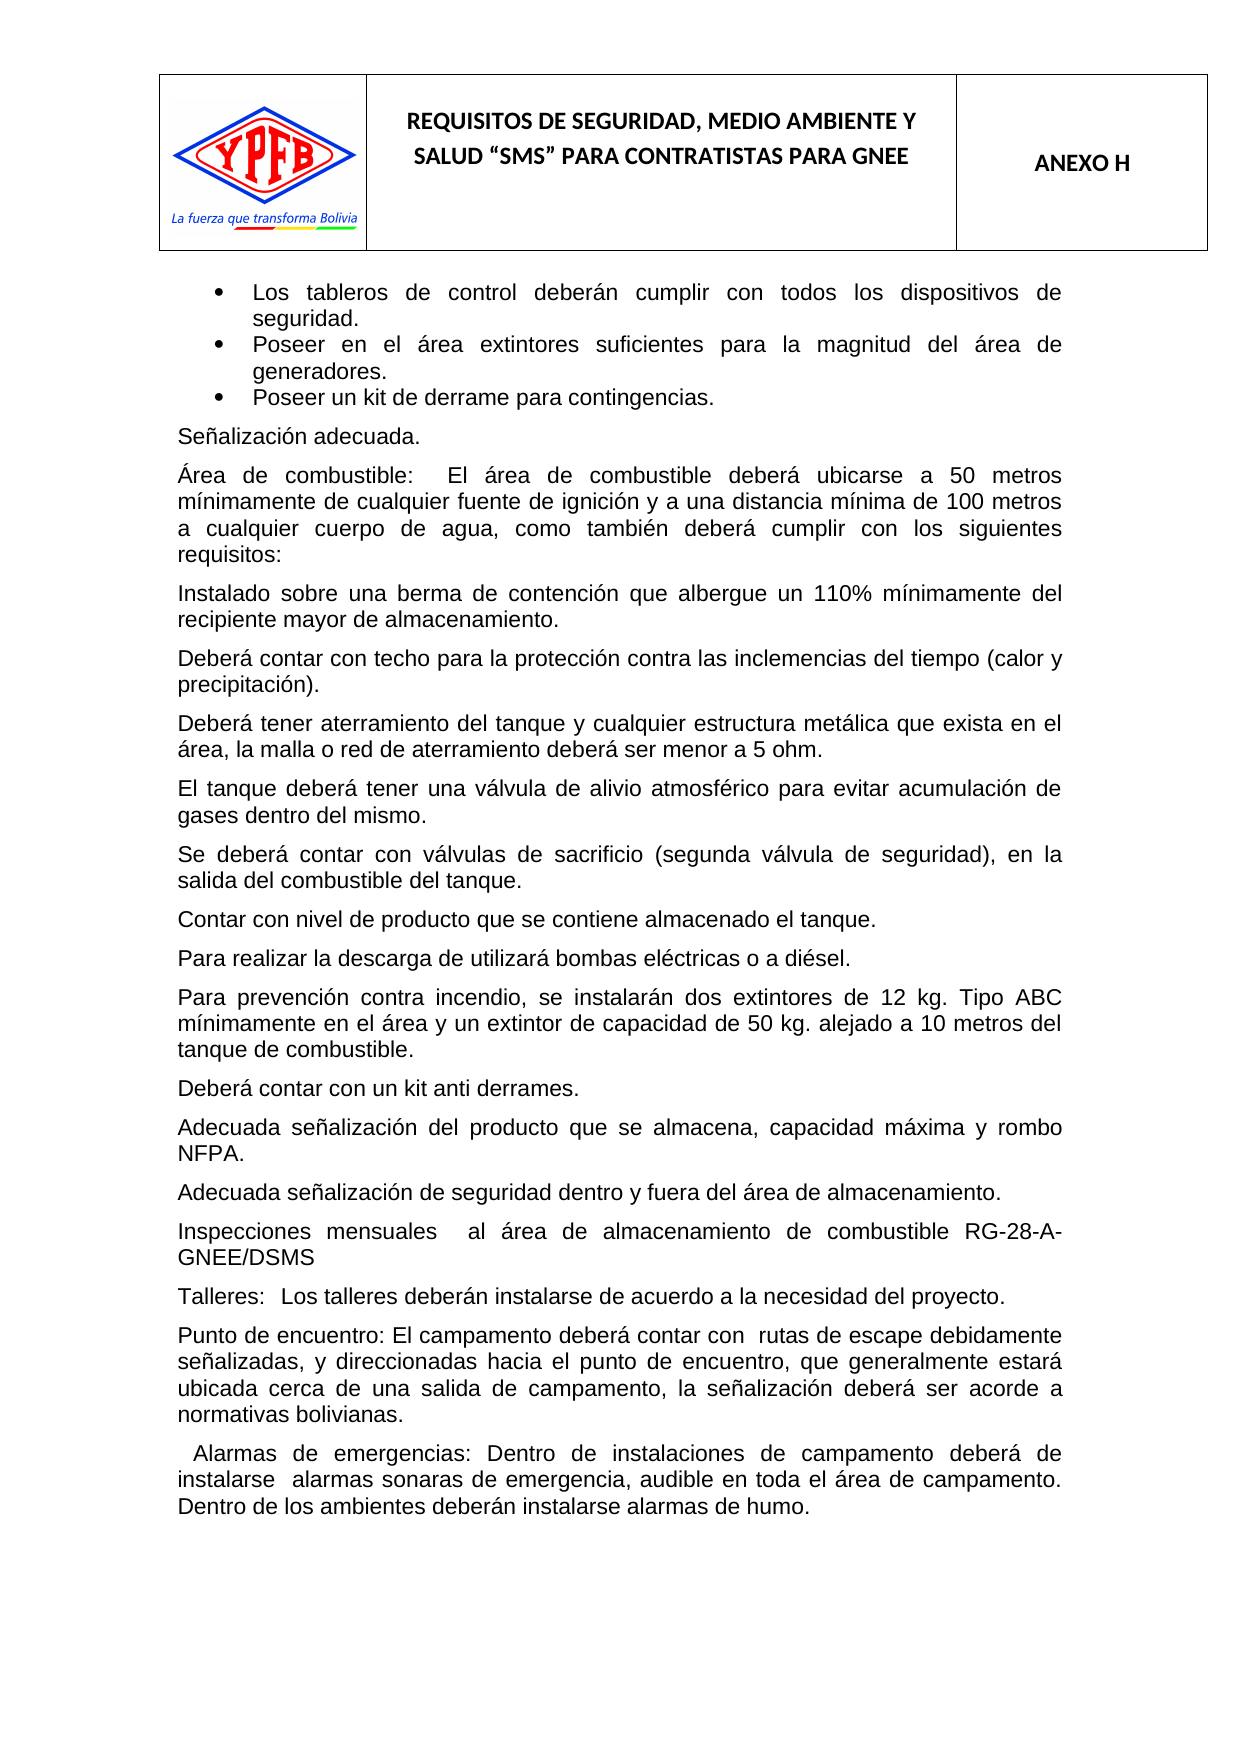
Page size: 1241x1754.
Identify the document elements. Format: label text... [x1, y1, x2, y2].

list Los tableros de control deberán cumplir con todos los dispositivos de seguridad. [215, 279, 1063, 331]
text Talleres: Los talleres deberán instalarse de acuerdo a la necesidad del proyecto. [177, 1283, 1063, 1309]
text Deberá contar con un kit anti derrames. [177, 1075, 1063, 1101]
text Deberá contar con techo para la protección contra las inclemencias del tiempo (calor y precipitación). [177, 645, 1063, 698]
text Para prevención contra incendio, se instalarán dos extintores de 12 kg. Tipo ABC mínimamente en el área y un extintor de capacidad de 50 kg. alejado a 10 metros del tanque de combustible. [177, 983, 1063, 1062]
text Punto de encuentro: El campamento deberá contar con rutas de escape debidamente señalizadas, y direccionadas hacia el punto de encuentro, que generalmente estará ubicada cerca de una salida de campamento, la señalización deberá ser acorde a normativas bolivianas. [177, 1322, 1063, 1427]
text Contar con nivel de producto que se contiene almacenado el tanque. [177, 906, 1063, 932]
text El tanque deberá tener una válvula de alivio atmosférico para evitar acumulación de gases dentro del mismo. [177, 775, 1063, 828]
text Señalización adecuada. [177, 423, 1063, 449]
text Deberá tener aterramiento del tanque y cualquier estructura metálica que exista en el área, la malla o red de aterramiento deberá ser menor a 5 ohm. [177, 710, 1063, 763]
text Instalado sobre una berma de contención que albergue un 110% mínimamente del recipiente mayor de almacenamiento. [177, 580, 1063, 632]
list Poseer en el área extintores suficientes para la magnitud del área de generadores. [215, 331, 1063, 384]
text Para realizar la descarga de utilizará bombas eléctricas o a diésel. [177, 944, 1063, 971]
text Adecuada señalización de seguridad dentro y fuera del área de almacenamiento. [177, 1179, 1063, 1205]
text Se deberá contar con válvulas de sacrificio (segunda válvula de seguridad), en la salida del combustible del tanque. [177, 841, 1063, 893]
text Inspecciones mensuales al área de almacenamiento de combustible RG-28-A-GNEE/DSMS [177, 1218, 1063, 1271]
text Adecuada señalización del producto que se almacena, capacidad máxima y rombo NFPA. [177, 1114, 1063, 1167]
list Poseer un kit de derrame para contingencias. [215, 384, 1063, 410]
text Alarmas de emergencias: Dentro de instalaciones de campamento deberá de instalarse alarmas sonaras de emergencia, audible en toda el área de campamento. Dentro de los ambientes deberán instalarse alarmas de humo. [177, 1440, 1063, 1519]
text Área de combustible: El área de combustible deberá ubicarse a 50 metros mínimamente de cualquier fuente de ignición y a una distancia mínima de 100 metros a cualquier cuerpo de agua, como también deberá cumplir con los siguientes requisitos: [177, 462, 1063, 567]
picture [168, 99, 359, 237]
